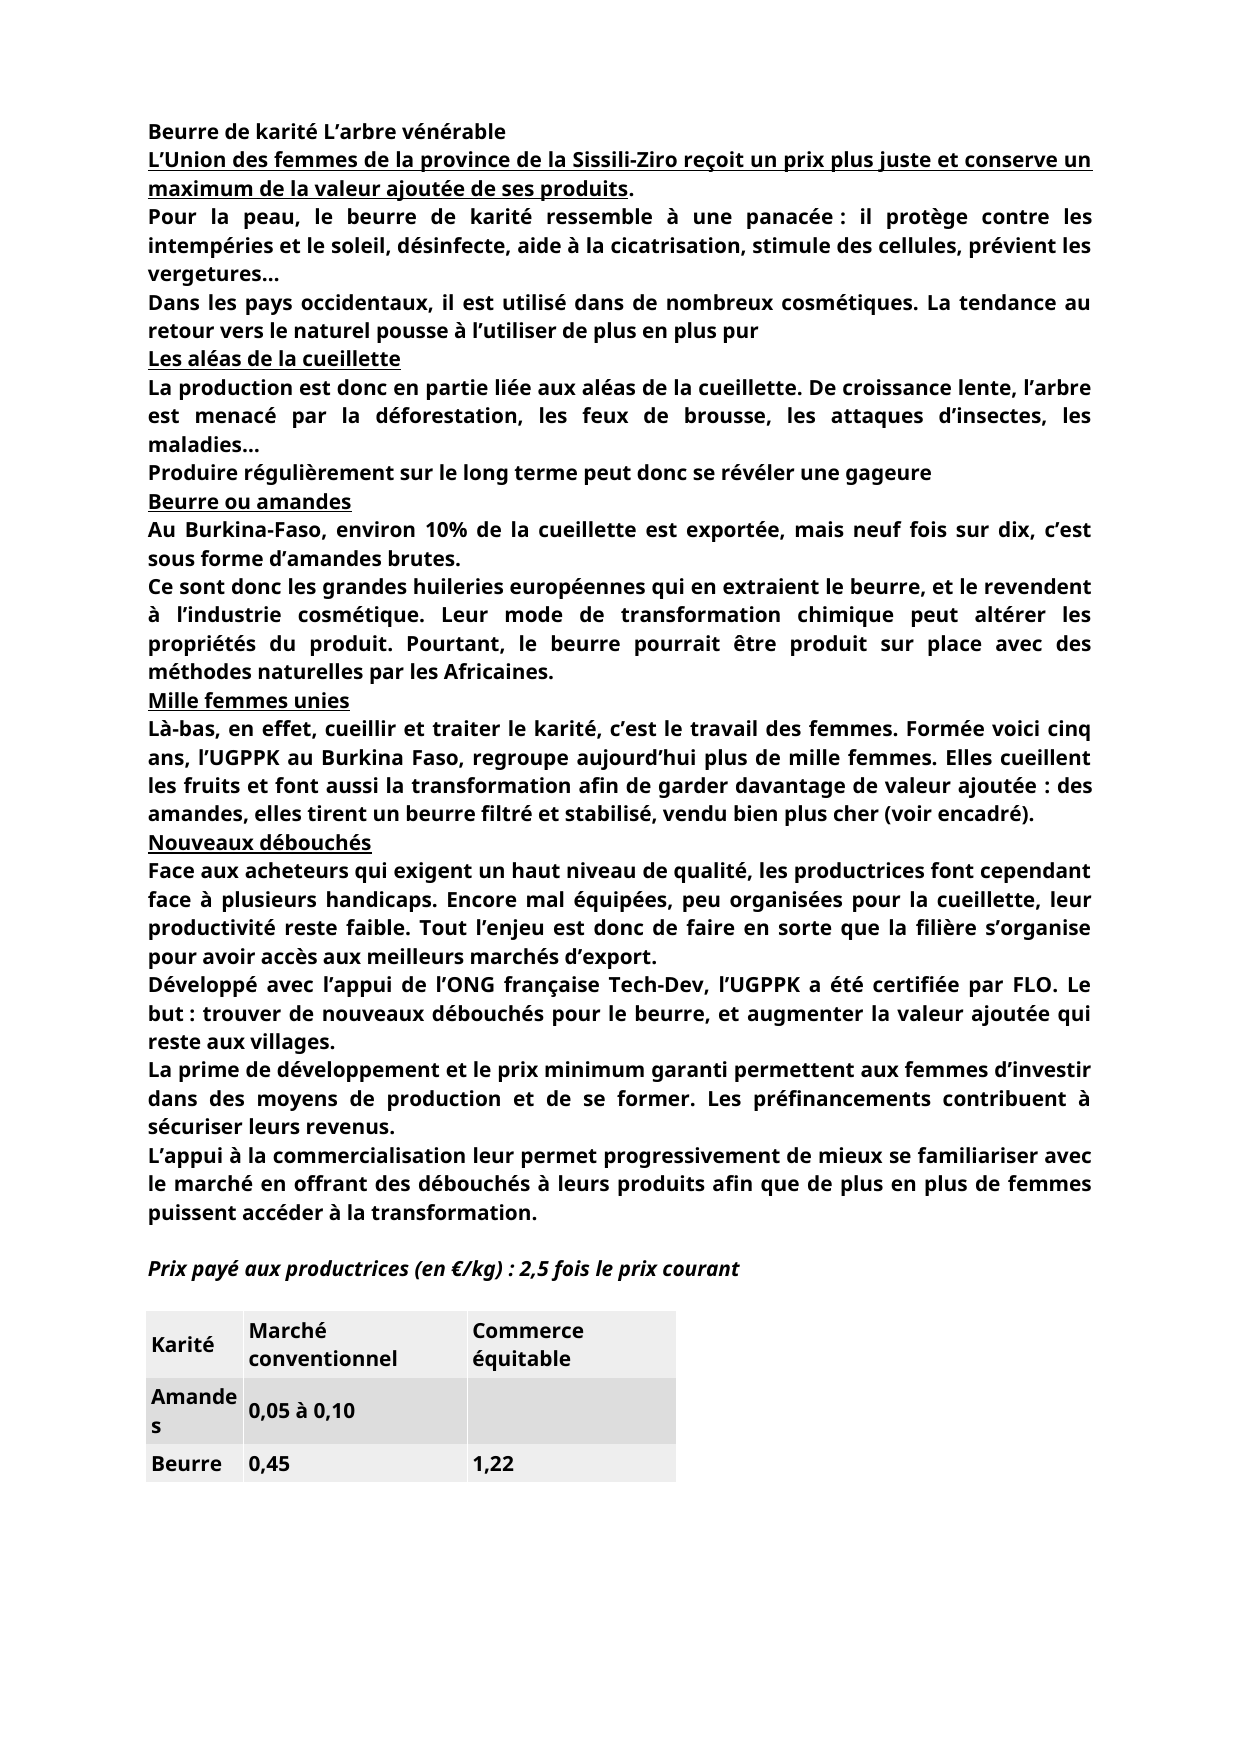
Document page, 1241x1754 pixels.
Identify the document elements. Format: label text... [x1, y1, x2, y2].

table_cell 0,45 [244, 1444, 467, 1482]
text La production est donc en partie liée aux aléas de la cueillette. De croissance lente, l’arbre est menacé par la déforestation, les feux de brousse, les attaques d’insectes, les maladies… [148, 373, 1093, 458]
table_cell Amandes [146, 1378, 243, 1444]
text Nouveaux débouchés [148, 828, 1093, 856]
table_header Karité [146, 1311, 243, 1378]
text Dans les pays occidentaux, il est utilisé dans de nombreux cosmétiques. La tendance au retour vers le naturel pousse à l’utiliser de plus en plus pur [148, 288, 1093, 344]
text Mille femmes unies [148, 686, 1093, 714]
table_header Marché conventionnel [244, 1311, 467, 1378]
text L’Union des femmes de la province de la Sissili-Ziro reçoit un prix plus juste et conserve un maximum de la valeur ajoutée de ses produits. [148, 146, 1093, 170]
table_header Commerce équitable [468, 1311, 676, 1378]
text Les aléas de la cueillette [148, 344, 1093, 373]
text Produire régulièrement sur le long terme peut donc se révéler une gageure [148, 458, 1093, 487]
text Ce sont donc les grandes huileries européennes qui en extraient le beurre, et le revendent à l’industrie cosmétique. Leur mode de transformation chimique peut altérer les propriétés du produit. Pourtant, le beurre pourrait être produit sur place avec des méthodes naturelles par les Africaines. [148, 572, 1093, 686]
text Beurre ou amandes [148, 487, 1093, 515]
table_cell [468, 1378, 676, 1444]
text Beurre de karité L’arbre vénérable [148, 117, 1093, 146]
text Développé avec l’appui de l’ONG française Tech-Dev, l’UGPPK a été certifiée par FLO. Le but : trouver de nouveaux débouchés pour le beurre, et augmenter la valeur ajoutée qui reste aux villages. [148, 970, 1093, 1056]
text La prime de développement et le prix minimum garanti permettent aux femmes d’investir dans des moyens de production et de se former. Les préfinancements contribuent à sécuriser leurs revenus. [148, 1056, 1093, 1141]
text Prix payé aux productrices (en €/kg) : 2,5 fois le prix courant [148, 1254, 1093, 1283]
text L’Union des femmes de la province de la Sissili-Ziro reçoit un prix plus juste et conserve un maximum de la valeur ajoutée de ses produits. [148, 171, 1093, 202]
text L’appui à la commercialisation leur permet progressivement de mieux se familiariser avec le marché en offrant des débouchés à leurs produits afin que de plus en plus de femmes puissent accéder à la transformation. [148, 1141, 1093, 1226]
table_cell Beurre [146, 1444, 243, 1482]
table_cell 1,22 [468, 1444, 676, 1482]
text Là-bas, en effet, cueillir et traiter le karité, c’est le travail des femmes. Formée voici cinq ans, l’UGPPK au Burkina Faso, regroupe aujourd’hui plus de mille femmes. Elles cueillent les fruits et font aussi la transformation afin de garder davantage de valeur ajoutée : des amandes, elles tirent un beurre filtré et stabilisé, vendu bien plus cher (voir encadré). [148, 714, 1093, 828]
text Au Burkina-Faso, environ 10% de la cueillette est exportée, mais neuf fois sur dix, c’est sous forme d’amandes brutes. [148, 515, 1093, 572]
text Pour la peau, le beurre de karité ressemble à une panacée : il protège contre les intempéries et le soleil, désinfecte, aide à la cicatrisation, stimule des cellules, prévient les vergetures… [148, 202, 1093, 288]
text Face aux acheteurs qui exigent un haut niveau de qualité, les productrices font cependant face à plusieurs handicaps. Encore mal équipées, peu organisées pour la cueillette, leur productivité reste faible. Tout l’enjeu est donc de faire en sorte que la filière s’organise pour avoir accès aux meilleurs marchés d’export. [148, 856, 1093, 970]
table_cell 0,05 à 0,10 [244, 1378, 467, 1444]
